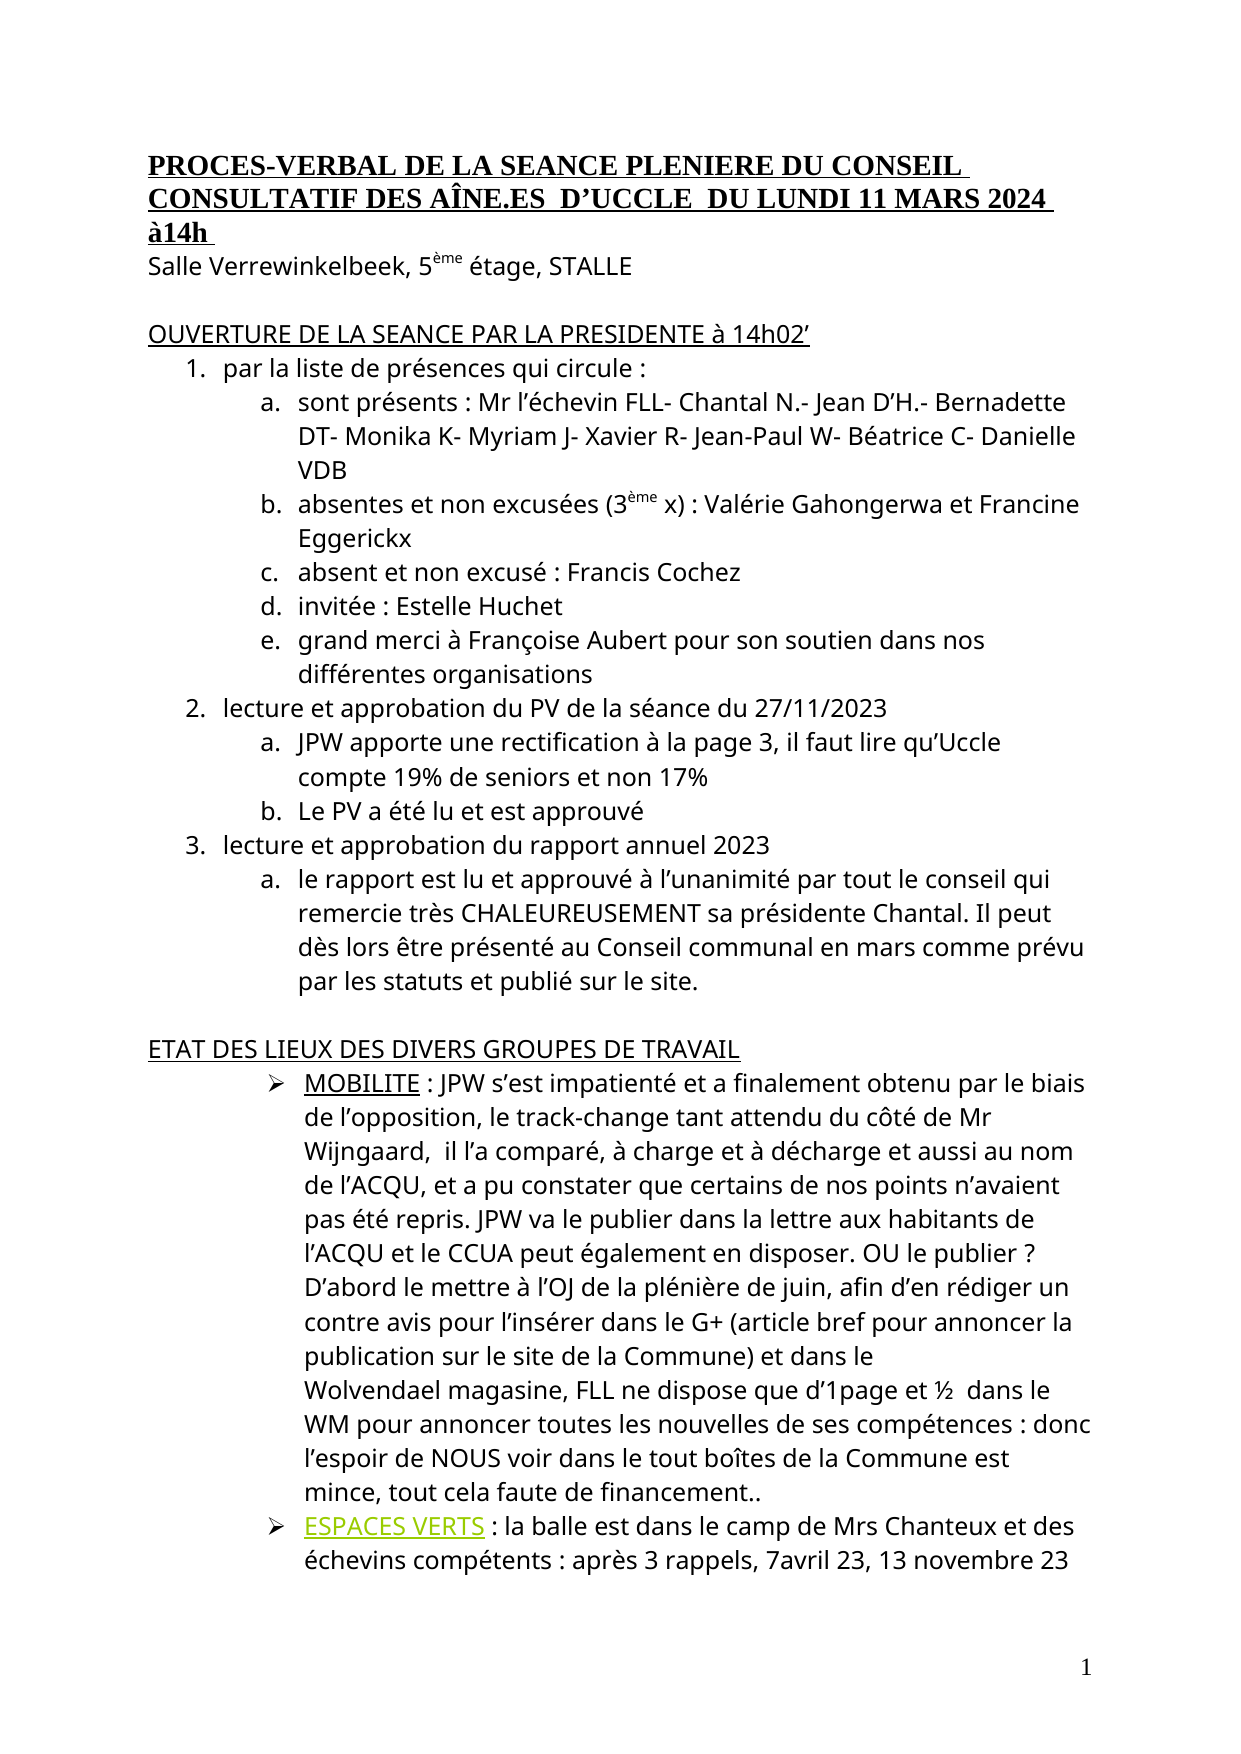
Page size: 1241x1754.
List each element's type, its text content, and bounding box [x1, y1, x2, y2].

text PROCES-VERBAL DE LA SEANCE PLENIERE DU CONSEIL CONSULTATIF DES AÎNE.ES D’UCCLE DU LUNDI 11 MARS 2024 à14h [148, 148, 1093, 248]
list le rapport est lu et approuvé à l’unanimité par tout le conseil qui remercie très CHALEUREUSEMENT sa présidente Chantal. Il peut dès lors être présenté au Conseil communal en mars comme prévu par les statuts et publié sur le site. [260, 861, 1093, 998]
list absent et non excusé : Francis Cochez [260, 555, 1093, 589]
list sont présents : Mr l’échevin FLL- Chantal N.- Jean D’H.- Bernadette DT- Monika K- Myriam J- Xavier R- Jean-Paul W- Béatrice C- Danielle VDB [260, 384, 1093, 487]
text ETAT DES LIEUX DES DIVERS GROUPES DE TRAVAIL [148, 1032, 1093, 1066]
text Salle Verrewinkelbeek, 5ème étage, STALLE [148, 248, 1093, 282]
list par la liste de présences qui circule : [185, 350, 1093, 384]
list grand merci à Françoise Aubert pour son soutien dans nos différentes organisations [260, 623, 1093, 691]
list JPW apporte une rectification à la page 3, il faut lire qu’Uccle compte 19% de seniors et non 17% [260, 725, 1093, 793]
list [266, 1508, 1093, 1577]
list invitée : Estelle Huchet [260, 589, 1093, 623]
list lecture et approbation du rapport annuel 2023 [185, 827, 1093, 861]
list absentes et non excusées (3ème x) : Valérie Gahongerwa et Francine Eggerickx [260, 487, 1093, 555]
list lecture et approbation du PV de la séance du 27/11/2023 [185, 691, 1093, 725]
list MOBILITE : JPW s’est impatienté et a finalement obtenu par le biais de l’opposition, le track-change tant attendu du côté de Mr Wijngaard, il l’a comparé, à charge et à décharge et aussi au nom de l’ACQU, et a pu constater que certains de nos points n’avaient pas été repris. JPW va le publier dans la lettre aux habitants de l’ACQU et le CCUA peut également en disposer. OU le publier ? D’abord le mettre à l’OJ de la plénière de juin, afin d’en rédiger un contre avis pour l’insérer dans le G+ (article bref pour annoncer la publication sur le site de la Commune) et dans le Wolvendael magasine, FLL ne dispose que d’1page et ½ dans le WM pour annoncer toutes les nouvelles de ses compétences : donc l’espoir de NOUS voir dans le tout boîtes de la Commune est mince, tout cela faute de financement.. [266, 1066, 1093, 1508]
text OUVERTURE DE LA SEANCE PAR LA PRESIDENTE à 14h02’ [148, 316, 1093, 350]
list Le PV a été lu et est approuvé [260, 793, 1093, 827]
